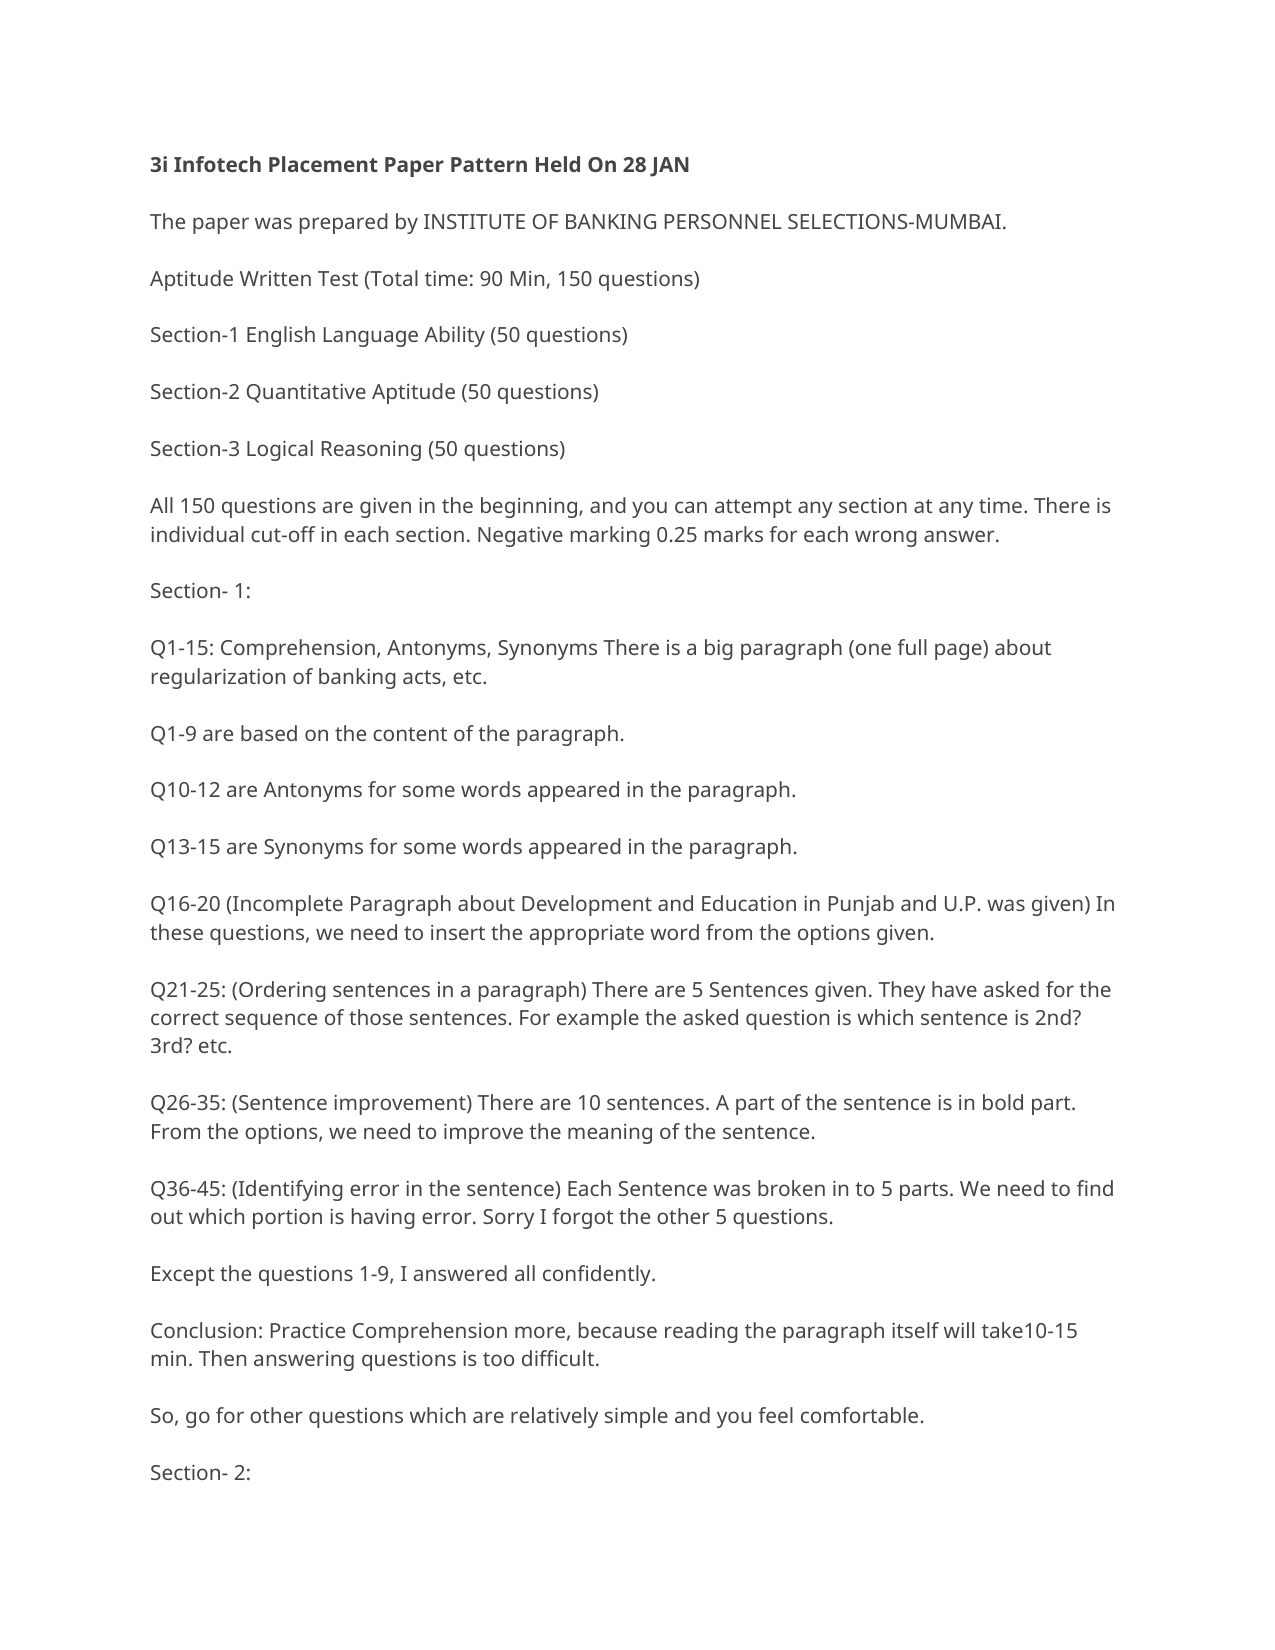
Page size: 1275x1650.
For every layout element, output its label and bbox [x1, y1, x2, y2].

text [150, 150, 1125, 1487]
